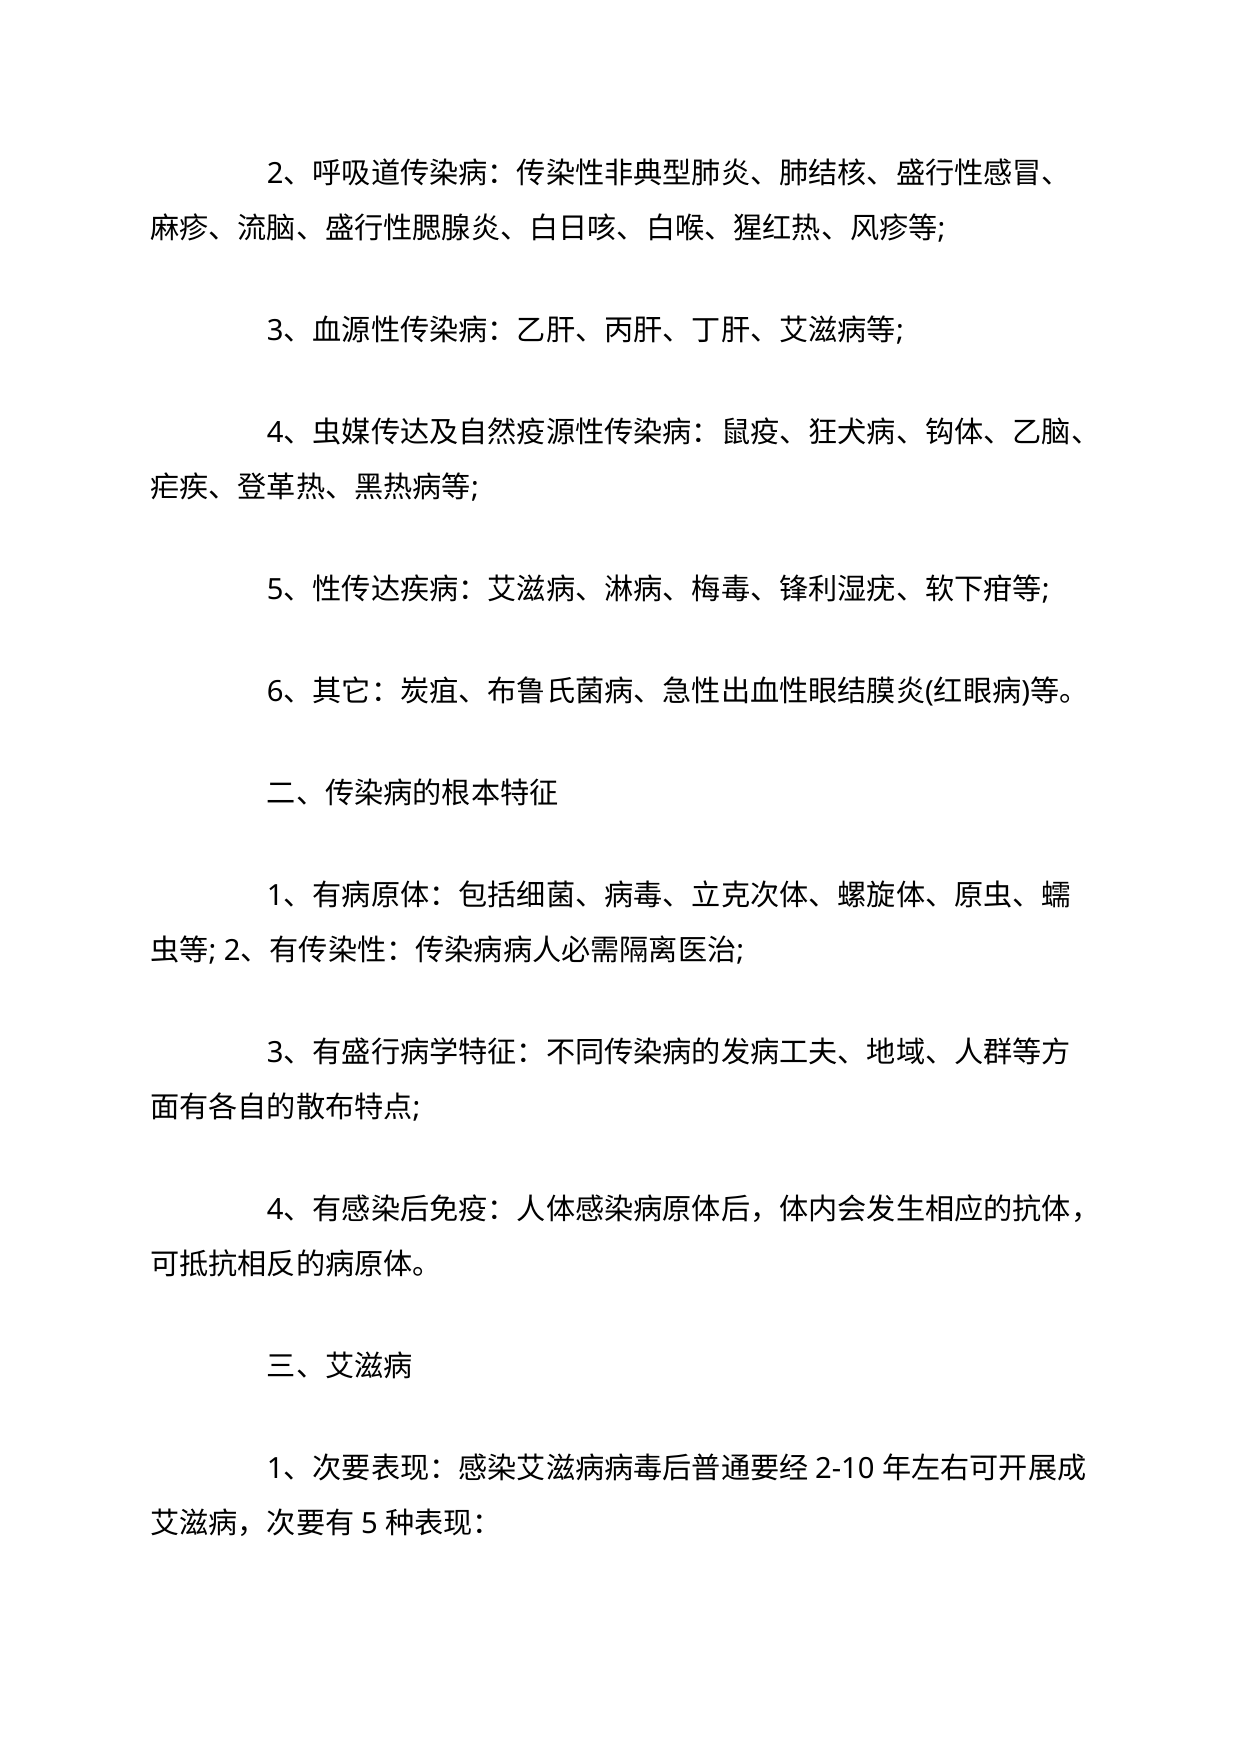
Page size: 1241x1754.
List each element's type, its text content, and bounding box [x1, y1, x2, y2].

text 4、虫媒传达及自然疫源性传染病：鼠疫、狂犬病、钩体、乙脑、疟疾、登革热、黑热病等; [150, 409, 1090, 506]
text 6、其它：炭疽、布鲁氏菌病、急性出血性眼结膜炎(红眼病)等。 [150, 668, 1090, 710]
text 4、有感染后免疫：人体感染病原体后，体内会发生相应的抗体，可抵抗相反的病原体。 [150, 1186, 1090, 1283]
text 3、有盛行病学特征：不同传染病的发病工夫、地域、人群等方面有各自的散布特点; [150, 1029, 1090, 1126]
text 5、性传达疾病：艾滋病、淋病、梅毒、锋利湿疣、软下疳等; [150, 566, 1090, 608]
text 二、传染病的根本特征 [150, 770, 1090, 812]
text 3、血源性传染病：乙肝、丙肝、丁肝、艾滋病等; [150, 307, 1090, 349]
text 三、艾滋病 [150, 1342, 1090, 1385]
text 1、有病原体：包括细菌、病毒、立克次体、螺旋体、原虫、蠕虫等; 2、有传染性：传染病病人必需隔离医治; [150, 872, 1090, 969]
text 1、次要表现：感染艾滋病病毒后普通要经 2-10 年左右可开展成艾滋病，次要有 5 种表现： [150, 1444, 1090, 1542]
text 2、呼吸道传染病：传染性非典型肺炎、肺结核、盛行性感冒、麻疹、流脑、盛行性腮腺炎、白日咳、白喉、猩红热、风疹等; [150, 150, 1090, 247]
